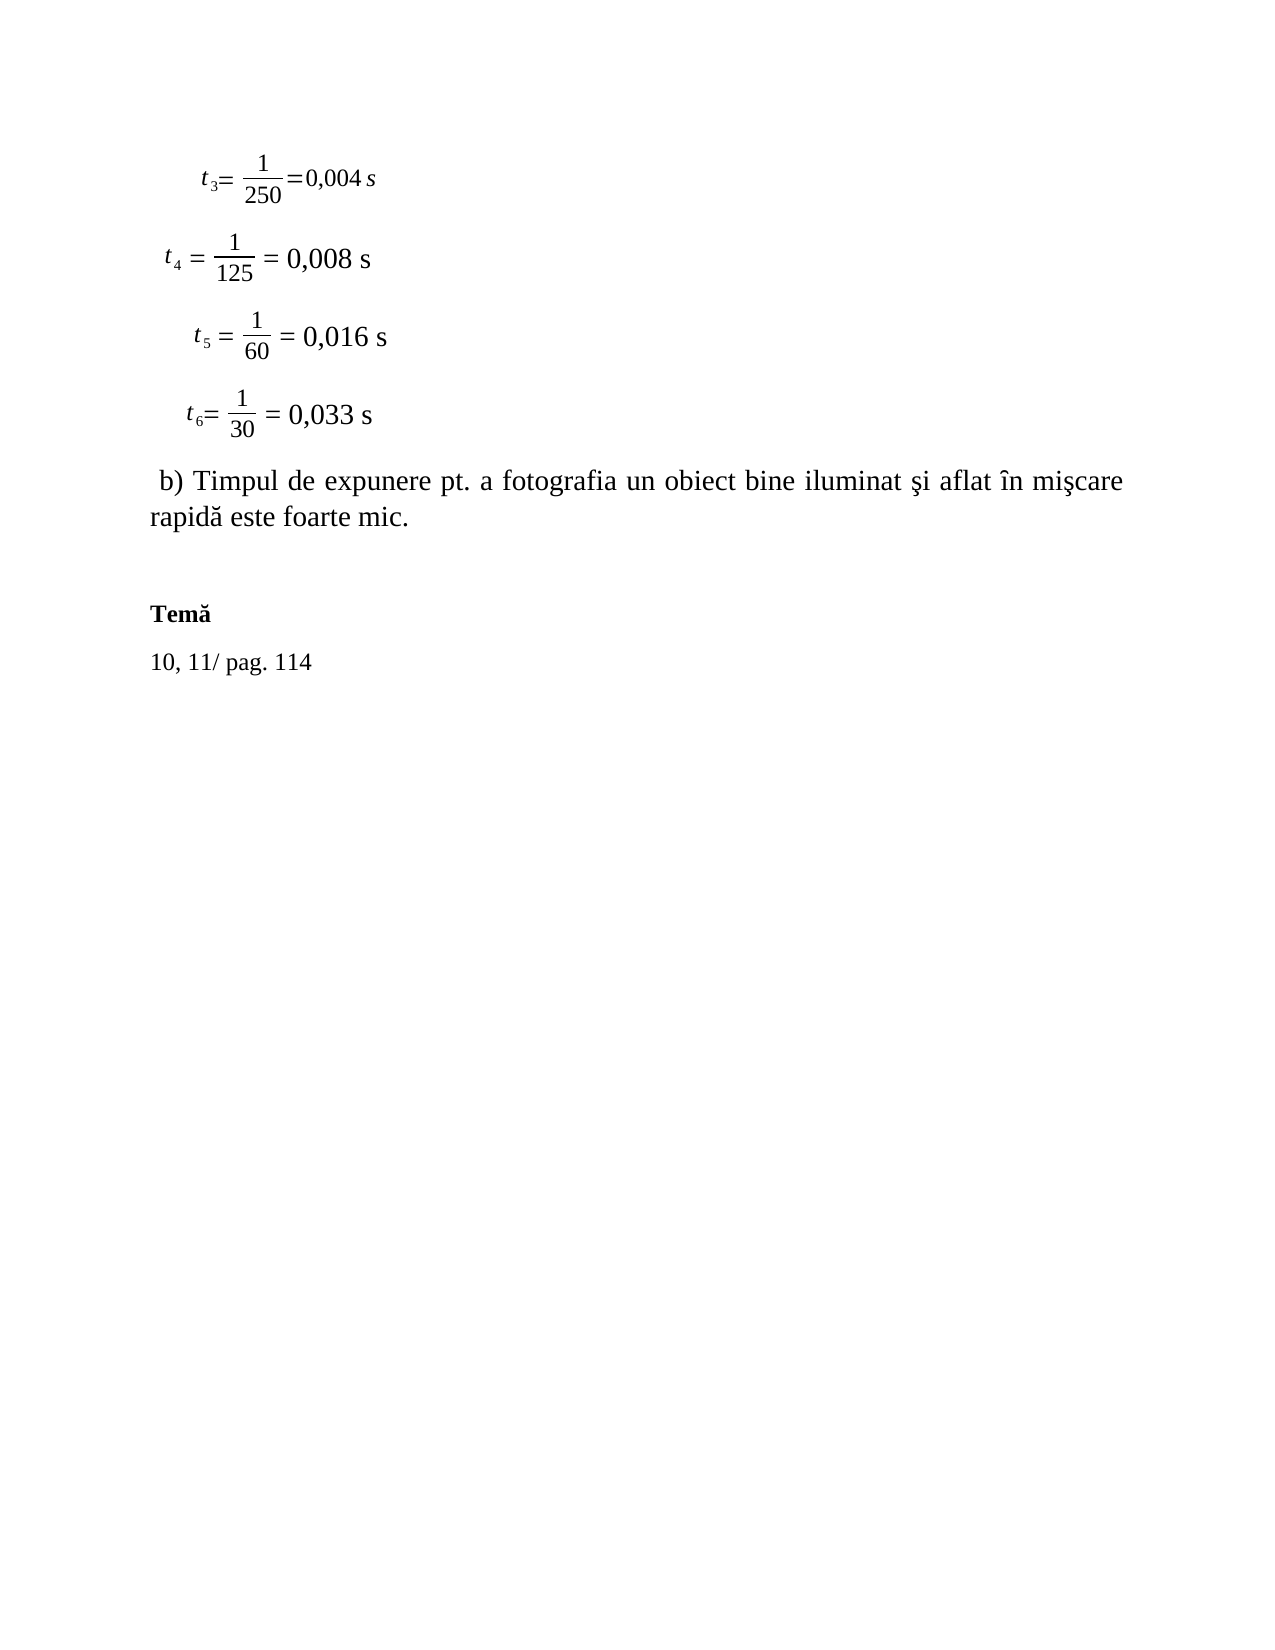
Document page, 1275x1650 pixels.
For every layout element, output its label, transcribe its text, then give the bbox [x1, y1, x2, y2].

text = = 0,033 s [150, 385, 1125, 444]
text = = 0,008 s [150, 228, 1125, 287]
text = [150, 150, 1125, 209]
text 10, 11/ pag. 114 [150, 647, 1125, 676]
text b) Timpul de expunere pt. a fotografia un obiect bine iluminat şi aflat ȋn mişcare rapidă este foarte mic. [150, 463, 1125, 533]
text Temă [150, 599, 1125, 628]
text = = 0,016 s [150, 306, 1125, 365]
